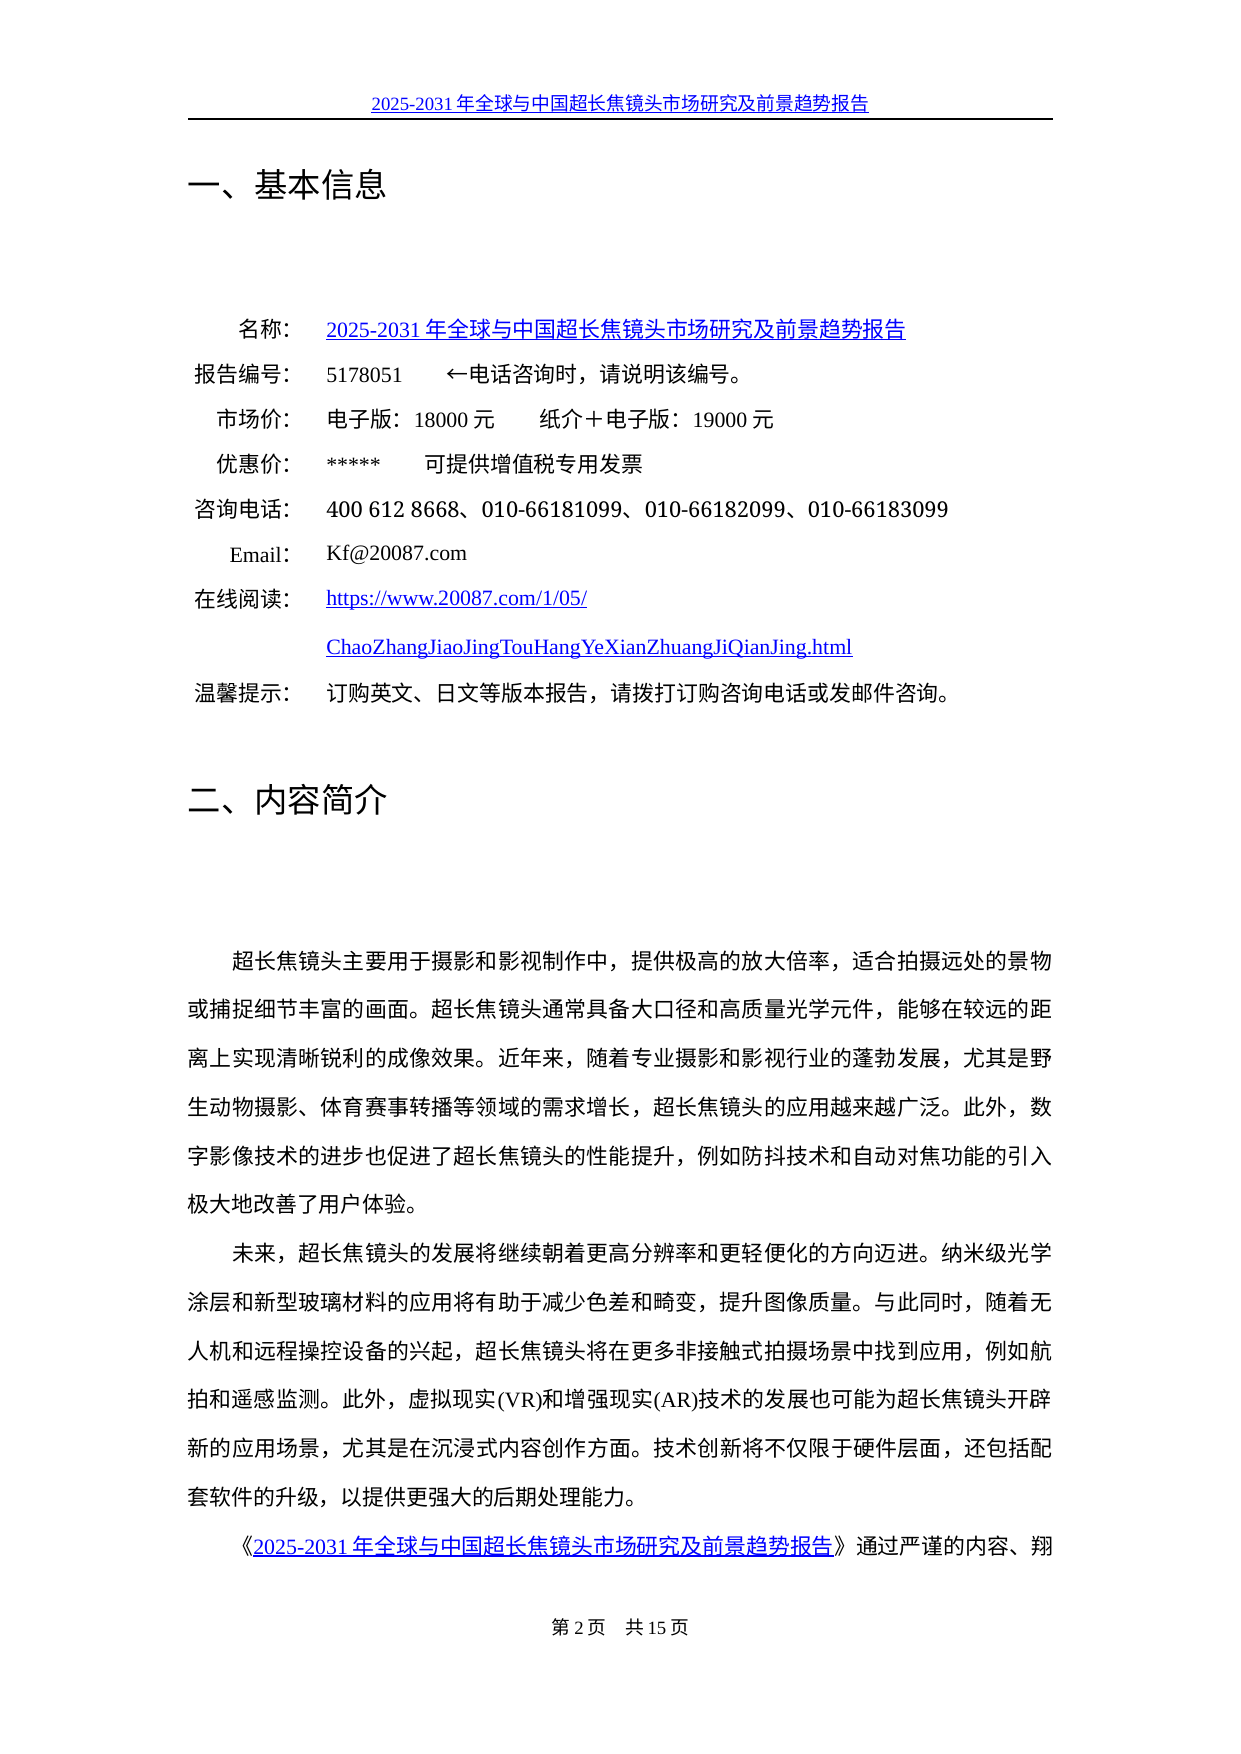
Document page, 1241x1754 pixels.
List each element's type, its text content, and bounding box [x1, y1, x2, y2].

table_cell 咨询电话： [167, 492, 315, 537]
table_cell 订购英文、日文等版本报告，请拨打订购咨询电话或发邮件咨询。 [315, 675, 1073, 720]
table_cell 5178051 ←电话咨询时，请说明该编号。 [315, 357, 1073, 402]
table_cell 400 612 8668、010-66181099、010-66182099、010-66183099 [315, 492, 1073, 537]
table_cell 市场价： [167, 402, 315, 447]
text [187, 943, 1053, 1561]
table_cell 报告编号： [167, 357, 315, 402]
title 二、内容简介 [187, 766, 1053, 831]
table_cell 电子版：18000 元 纸介＋电子版：19000 元 [315, 402, 1073, 447]
table_cell [315, 582, 1073, 675]
table_cell ***** 可提供增值税专用发票 [315, 447, 1073, 492]
table_cell 在线阅读： [167, 582, 315, 675]
table_cell Email： [167, 537, 315, 582]
title 一、基本信息 [187, 150, 1053, 215]
table_cell Kf@20087.com [315, 537, 1073, 582]
table_cell 温馨提示： [167, 675, 315, 720]
table_header 名称： [167, 312, 315, 357]
table_header 2025-2031年全球与中国超长焦镜头市场研究及前景趋势报告 [315, 312, 1073, 357]
table_cell 优惠价： [167, 447, 315, 492]
